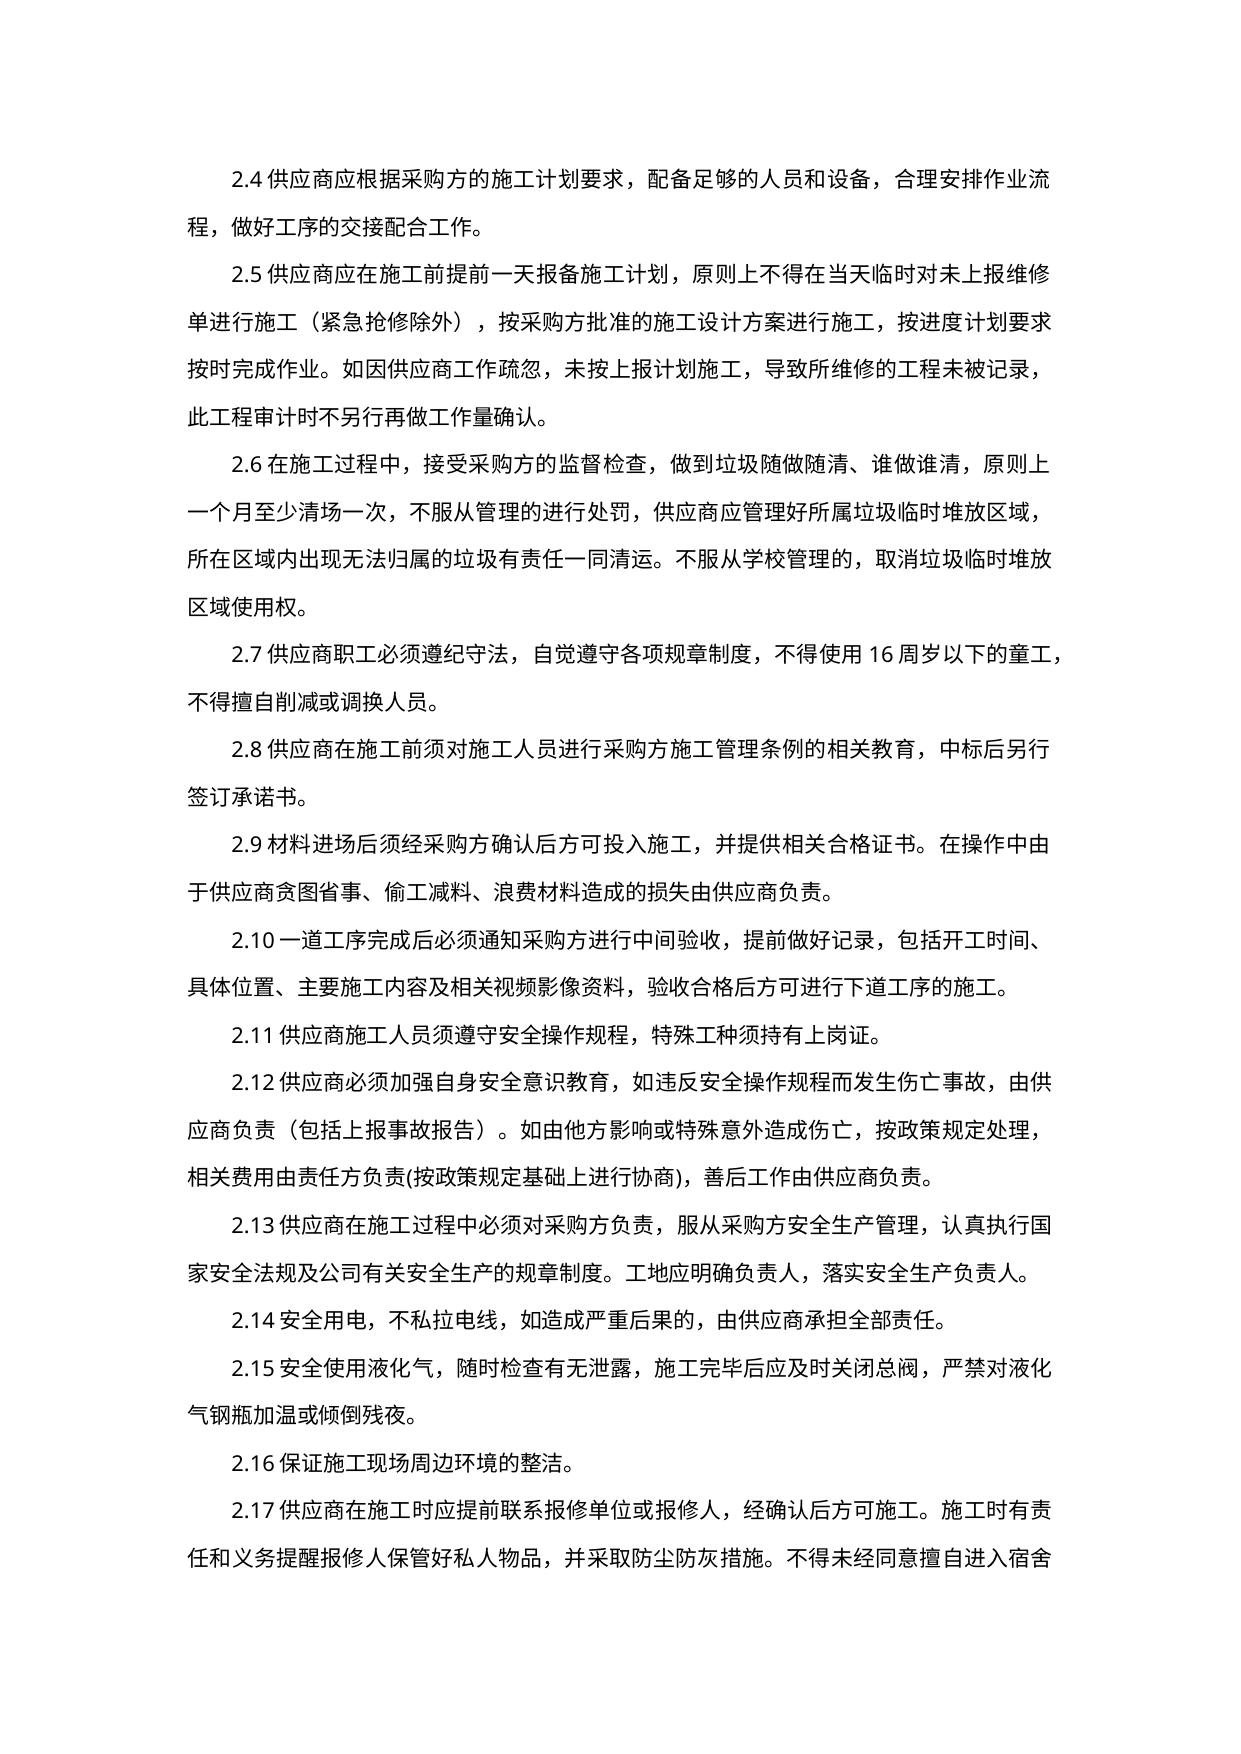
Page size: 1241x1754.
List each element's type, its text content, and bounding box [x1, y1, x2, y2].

text 2.8供应商在施工前须对施工人员进行采购方施工管理条例的相关教育，中标后另行签订承诺书。 [187, 732, 1053, 812]
text 2.14安全用电，不私拉电线，如造成严重后果的，由供应商承担全部责任。 [187, 1303, 1053, 1335]
text 2.9材料进场后须经采购方确认后方可投入施工，并提供相关合格证书。在操作中由于供应商贪图省事、偷工减料、浪费材料造成的损失由供应商负责。 [187, 827, 1053, 907]
text 2.10一道工序完成后必须通知采购方进行中间验收，提前做好记录，包括开工时间、具体位置、主要施工内容及相关视频影像资料，验收合格后方可进行下道工序的施工。 [187, 923, 1053, 1002]
text 2.13供应商在施工过程中必须对采购方负责，服从采购方安全生产管理，认真执行国家安全法规及公司有关安全生产的规章制度。工地应明确负责人，落实安全生产负责人。 [187, 1208, 1053, 1287]
text 2.11供应商施工人员须遵守安全操作规程，特殊工种须持有上岗证。 [187, 1018, 1053, 1049]
text 2.16保证施工现场周边环境的整洁。 [187, 1446, 1053, 1478]
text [187, 1493, 1053, 1573]
text 2.4供应商应根据采购方的施工计划要求，配备足够的人员和设备，合理安排作业流程，做好工序的交接配合工作。 [187, 162, 1053, 241]
text 2.12供应商必须加强自身安全意识教育，如违反安全操作规程而发生伤亡事故，由供应商负责（包括上报事故报告）。如由他方影响或特殊意外造成伤亡，按政策规定处理，相关费用由责任方负责(按政策规定基础上进行协商)，善后工作由供应商负责。 [187, 1065, 1053, 1192]
text 2.15安全使用液化气，随时检查有无泄露，施工完毕后应及时关闭总阀，严禁对液化气钢瓶加温或倾倒残夜。 [187, 1351, 1053, 1430]
text 2.7供应商职工必须遵纪守法，自觉遵守各项规章制度，不得使用16周岁以下的童工，不得擅自削减或调换人员。 [187, 637, 1053, 717]
text 2.6在施工过程中，接受采购方的监督检查，做到垃圾随做随清、谁做谁清，原则上一个月至少清场一次，不服从管理的进行处罚，供应商应管理好所属垃圾临时堆放区域，所在区域内出现无法归属的垃圾有责任一同清运。不服从学校管理的，取消垃圾临时堆放区域使用权。 [187, 447, 1053, 621]
text 2.5供应商应在施工前提前一天报备施工计划，原则上不得在当天临时对未上报维修单进行施工（紧急抢修除外），按采购方批准的施工设计方案进行施工，按进度计划要求按时完成作业。如因供应商工作疏忽，未按上报计划施工，导致所维修的工程未被记录，此工程审计时不另行再做工作量确认。 [187, 257, 1053, 431]
